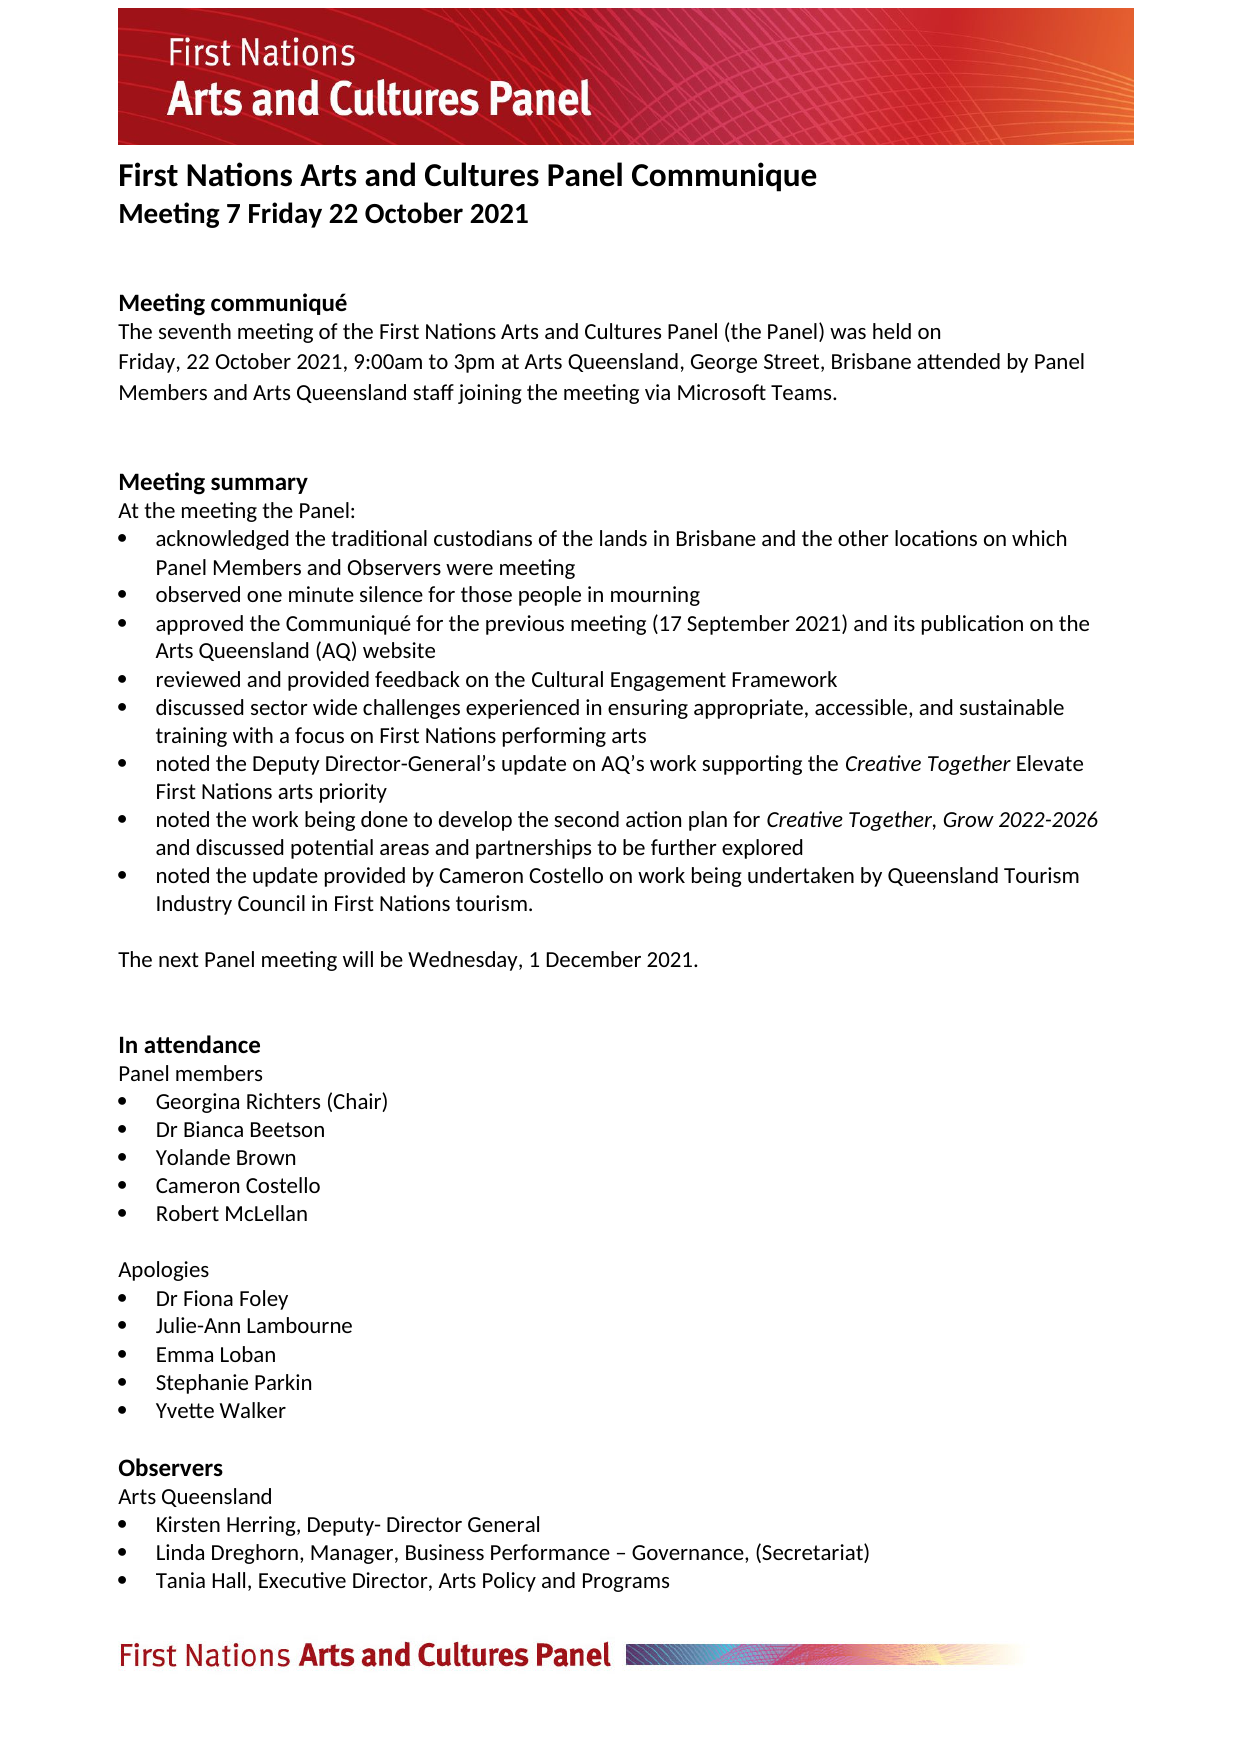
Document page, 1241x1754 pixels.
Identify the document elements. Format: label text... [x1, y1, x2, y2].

list Dr Bianca Beetson [118, 1116, 1122, 1143]
text Apologies [118, 1256, 1122, 1284]
list observed one minute silence for those people in mourning [118, 581, 1122, 609]
list Kirsten Herring, Deputy- Director General [118, 1510, 1122, 1538]
text The next Panel meeting will be Wednesday, 1 December 2021. [118, 945, 1122, 973]
list Robert McLellan [118, 1199, 1122, 1228]
list Cameron Costello [118, 1172, 1122, 1199]
list approved the Communiqué for the previous meeting (17 September 2021) and its publication on the Arts Queensland (AQ) website [118, 609, 1122, 665]
list acknowledged the traditional custodians of the lands in Brisbane and the other locations on which Panel Members and Observers were meeting [118, 524, 1122, 581]
list Yolande Brown [118, 1143, 1122, 1172]
list Georgina Richters (Chair) [118, 1087, 1122, 1116]
text In attendance [118, 1029, 1122, 1059]
text At the meeting the Panel: [118, 497, 1122, 524]
list Yvette Walker [118, 1396, 1122, 1424]
text The seventh meeting of the First Nations Arts and Cultures Panel (the Panel) was held on Friday, 22 October 2021, 9:00am to 3pm at Arts Queensland, George Street, Brisbane attended by Panel Members and Arts Queensland staff joining the meeting via Microsoft Teams. [118, 317, 1122, 406]
text Meeting communiqué [118, 287, 1122, 317]
list Dr Fiona Foley [118, 1284, 1122, 1312]
list Tania Hall, Executive Director, Arts Policy and Programs [118, 1566, 1122, 1594]
text First Nations Arts and Cultures Panel Communique [118, 154, 1122, 195]
list Julie-Ann Lambourne [118, 1312, 1122, 1340]
list noted the Deputy Director-General’s update on AQ’s work supporting the Creative Together Elevate First Nations arts priority [118, 749, 1122, 805]
text Observers [118, 1452, 1122, 1482]
list Linda Dreghorn, Manager, Business Performance – Governance, (Secretariat) [118, 1538, 1122, 1566]
list reviewed and provided feedback on the Cultural Engagement Framework [118, 665, 1122, 693]
text Meeting summary [118, 466, 1122, 497]
text Meeting 7 Friday 22 October 2021 [118, 195, 1122, 231]
list Emma Loban [118, 1340, 1122, 1368]
picture [51, 1618, 1200, 1735]
text Arts Queensland [118, 1482, 1122, 1510]
list noted the work being done to develop the second action plan for Creative Together, Grow 2022-2026 and discussed potential areas and partnerships to be further explored [118, 805, 1122, 861]
list discussed sector wide challenges experienced in ensuring appropriate, accessible, and sustainable training with a focus on First Nations performing arts [118, 693, 1122, 749]
list noted the update provided by Cameron Costello on work being undertaken by Queensland Tourism Industry Council in First Nations tourism. [118, 861, 1122, 917]
list Stephanie Parkin [118, 1368, 1122, 1396]
text Panel members [118, 1059, 1122, 1087]
